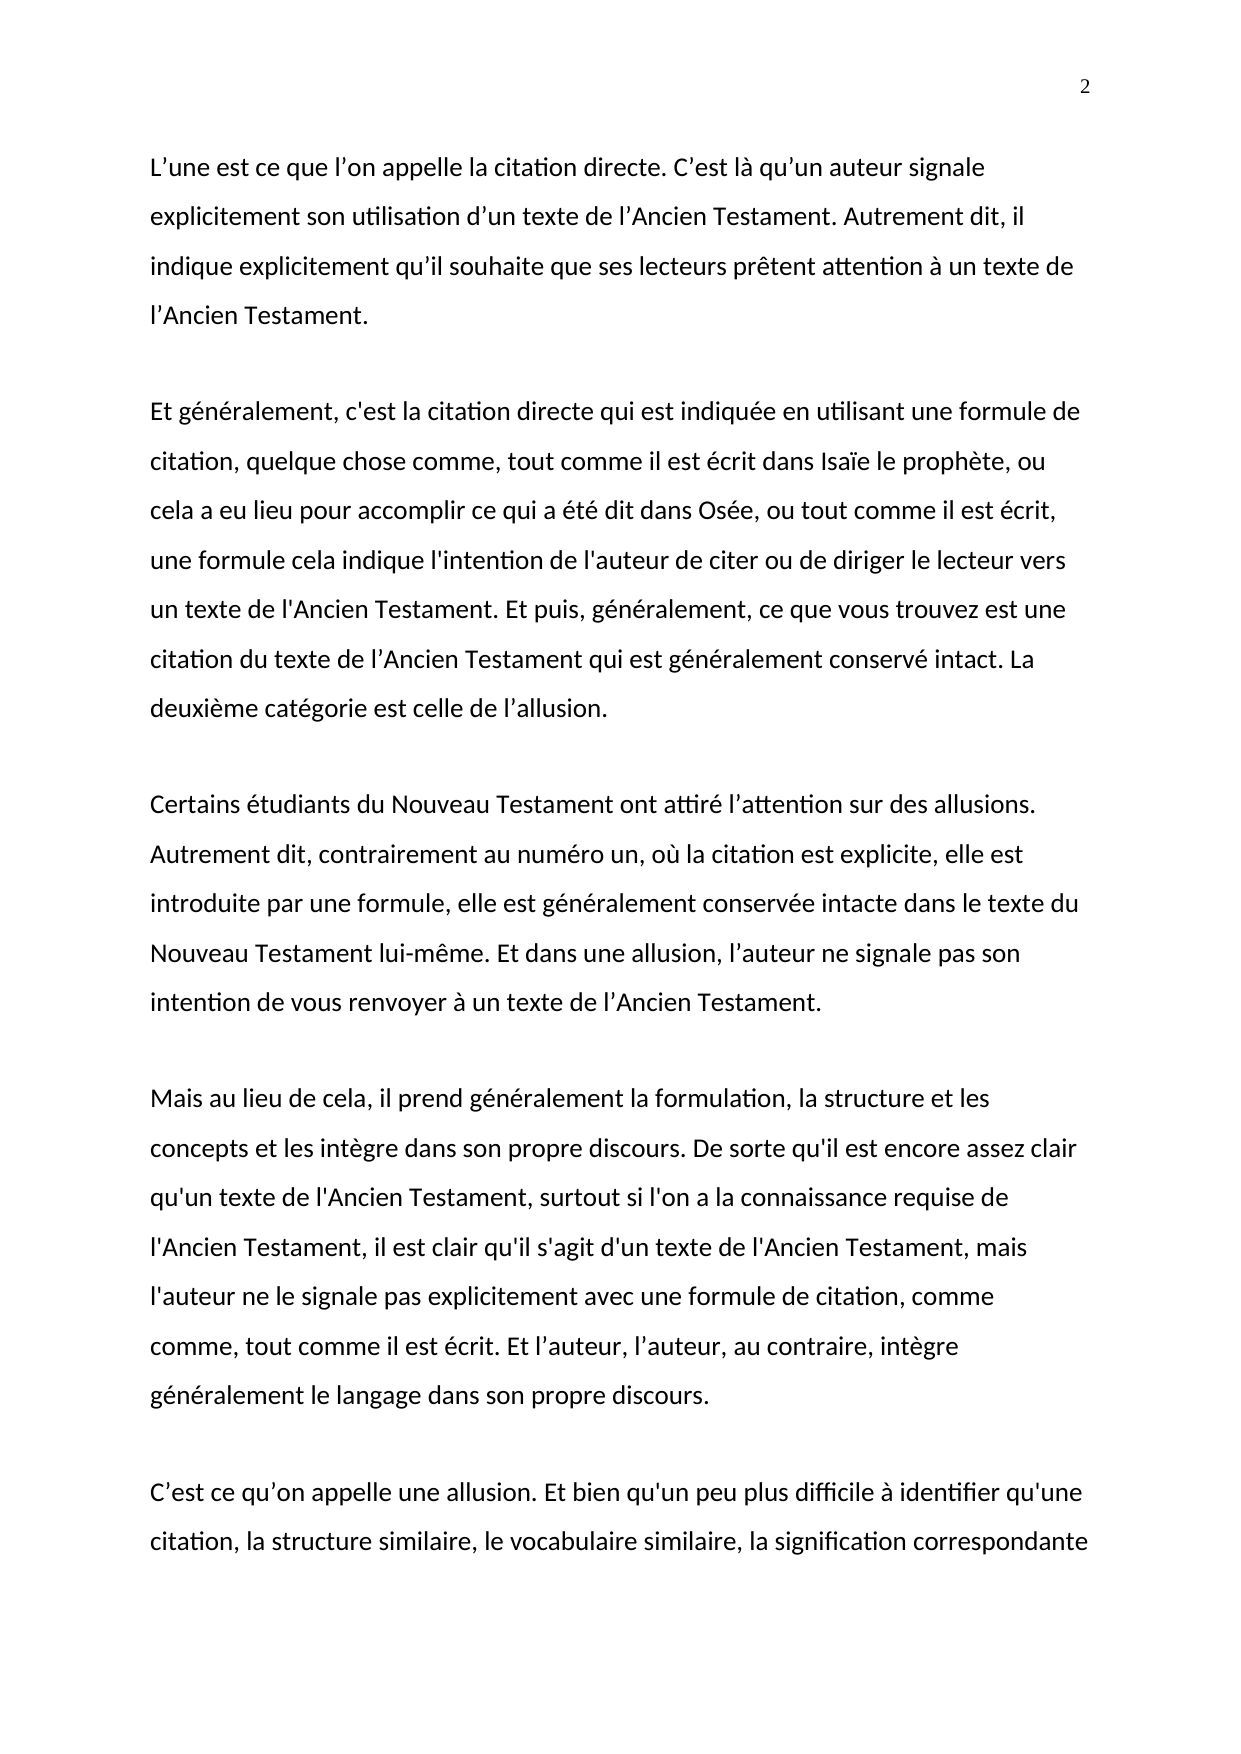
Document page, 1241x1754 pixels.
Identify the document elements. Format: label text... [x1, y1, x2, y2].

text L’une est ce que l’on appelle la citation directe. C’est là qu’un auteur signale explicitement son utilisation d’un texte de l’Ancien Testament. Autrement dit, il indique explicitement qu’il souhaite que ses lecteurs prêtent attention à un texte de l’Ancien Testament. [150, 150, 1090, 331]
text Mais au lieu de cela, il prend généralement la formulation, la structure et les concepts et les intègre dans son propre discours. De sorte qu'il est encore assez clair qu'un texte de l'Ancien Testament, surtout si l'on a la connaissance requise de l'Ancien Testament, il est clair qu'il s'agit d'un texte de l'Ancien Testament, mais l'auteur ne le signale pas explicitement avec une formule de citation, comme comme, tout comme il est écrit. Et l’auteur, l’auteur, au contraire, intègre généralement le langage dans son propre discours. [150, 1082, 1090, 1412]
text Et généralement, c'est la citation directe qui est indiquée en utilisant une formule de citation, quelque chose comme, tout comme il est écrit dans Isaïe le prophète, ou cela a eu lieu pour accomplir ce qui a été dit dans Osée, ou tout comme il est écrit, une formule cela indique l'intention de l'auteur de citer ou de diriger le lecteur vers un texte de l'Ancien Testament. Et puis, généralement, ce que vous trouvez est une citation du texte de l’Ancien Testament qui est généralement conservé intact. La deuxième catégorie est celle de l’allusion. [150, 394, 1090, 724]
text Certains étudiants du Nouveau Testament ont attiré l’attention sur des allusions. Autrement dit, contrairement au numéro un, où la citation est explicite, elle est introduite par une formule, elle est généralement conservée intacte dans le texte du Nouveau Testament lui-même. Et dans une allusion, l’auteur ne signale pas son intention de vous renvoyer à un texte de l’Ancien Testament. [150, 788, 1090, 1018]
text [150, 1475, 1090, 1557]
